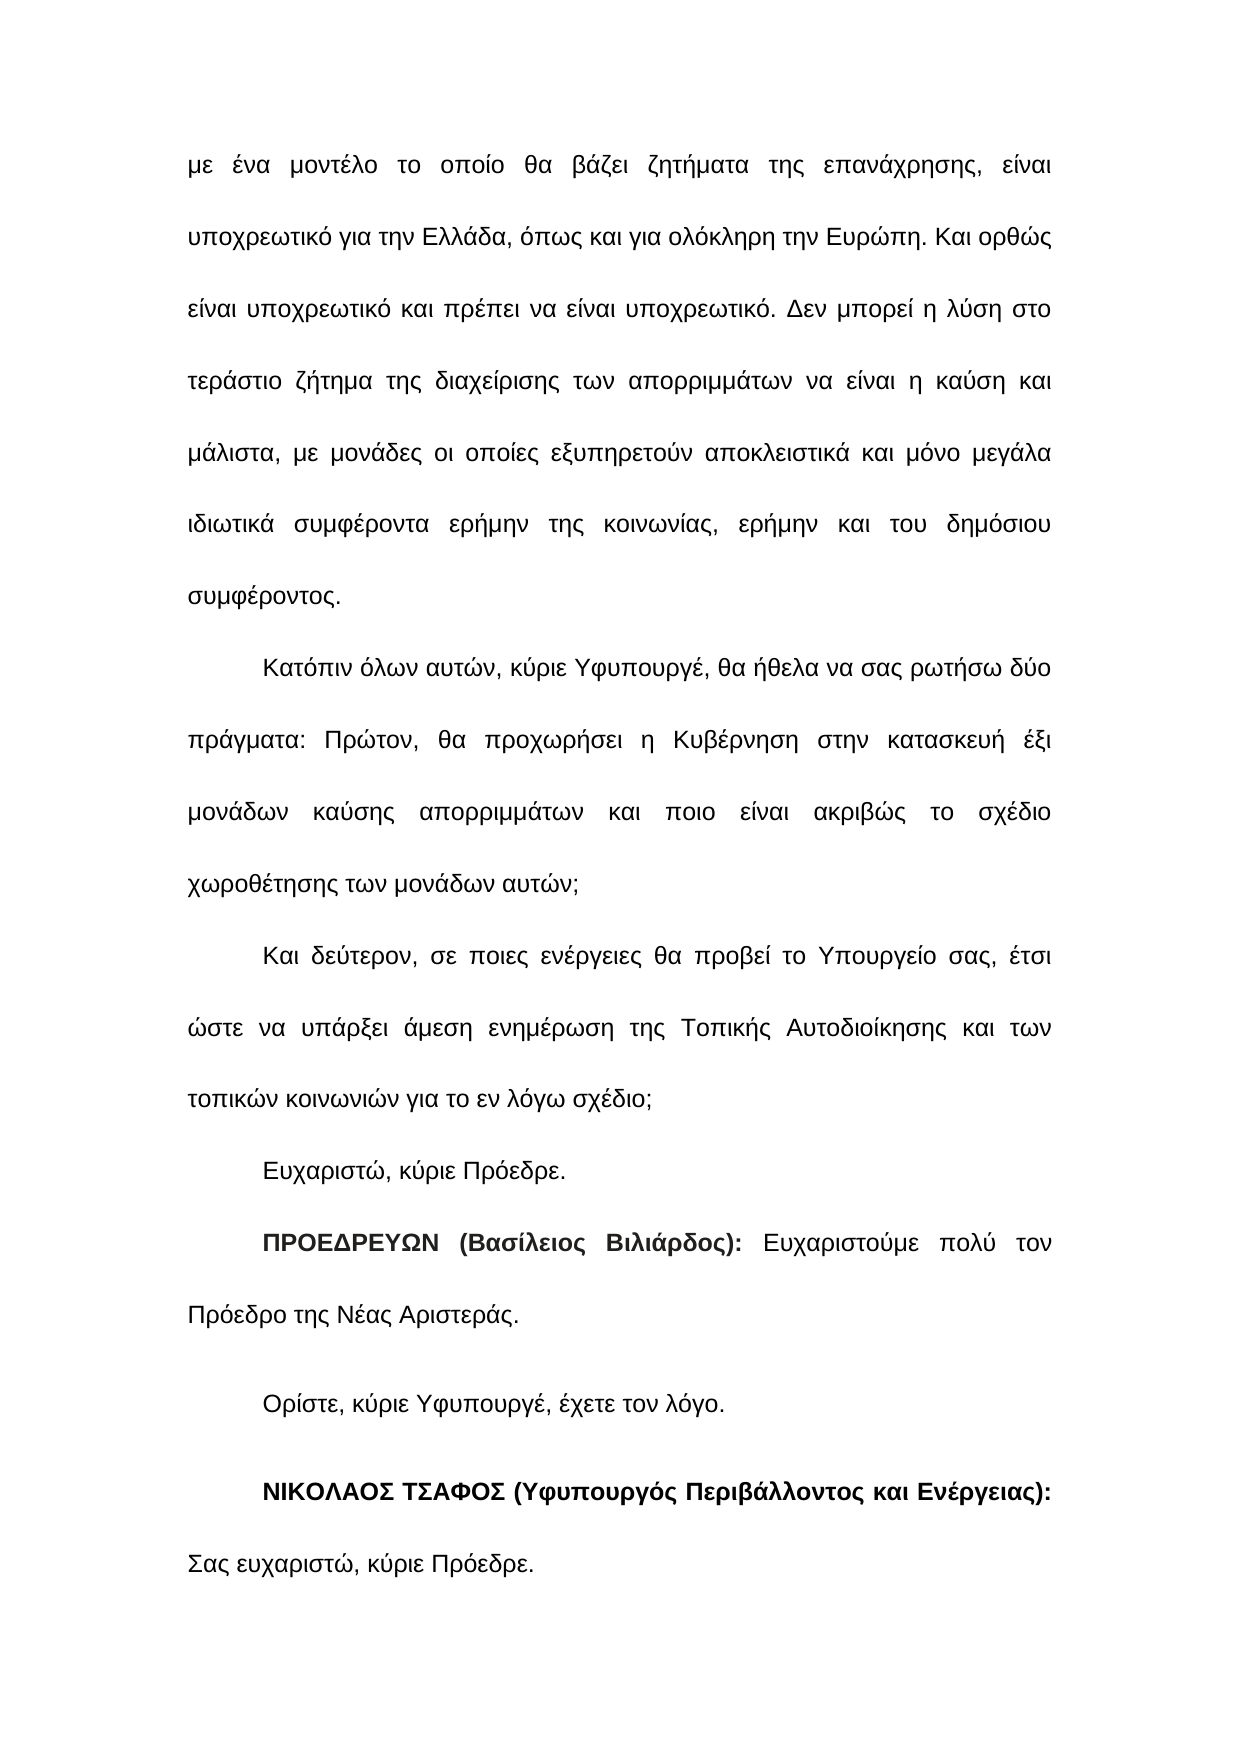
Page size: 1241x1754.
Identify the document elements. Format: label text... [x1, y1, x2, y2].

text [187, 150, 1053, 610]
text Ορίστε, κύριε Υφυπουργέ, έχετε τον λόγο. [187, 1388, 1053, 1417]
text ΠΡΟΕΔΡΕΥΩΝ (Βασίλειος Βιλιάρδος): Ευχαριστούμε πολύ τον Πρόεδρο της Νέας Αριστεράς. [187, 1228, 1053, 1329]
text ΝΙΚΟΛΑΟΣ ΤΣΑΦΟΣ (Υφυπουργός Περιβάλλοντος και Ενέργειας): Σας ευχαριστώ, κύριε Πρόεδρε. [187, 1477, 1053, 1578]
text Ευχαριστώ, κύριε Πρόεδρε. [187, 1156, 1053, 1185]
text Κατόπιν όλων αυτών, κύριε Υφυπουργέ, θα ήθελα να σας ρωτήσω δύο πράγματα: Πρώτον, θα προχωρήσει η Κυβέρνηση στην κατασκευή έξι μονάδων καύσης απορριμμάτων και ποιο είναι ακριβώς το σχέδιο χωροθέτησης των μονάδων αυτών; [187, 653, 1053, 897]
text Και δεύτερον, σε ποιες ενέργειες θα προβεί το Υπουργείο σας, έτσι ώστε να υπάρξει άμεση ενημέρωση της Τοπικής Αυτοδιοίκησης και των τοπικών κοινωνιών για το εν λόγω σχέδιο; [187, 941, 1053, 1113]
